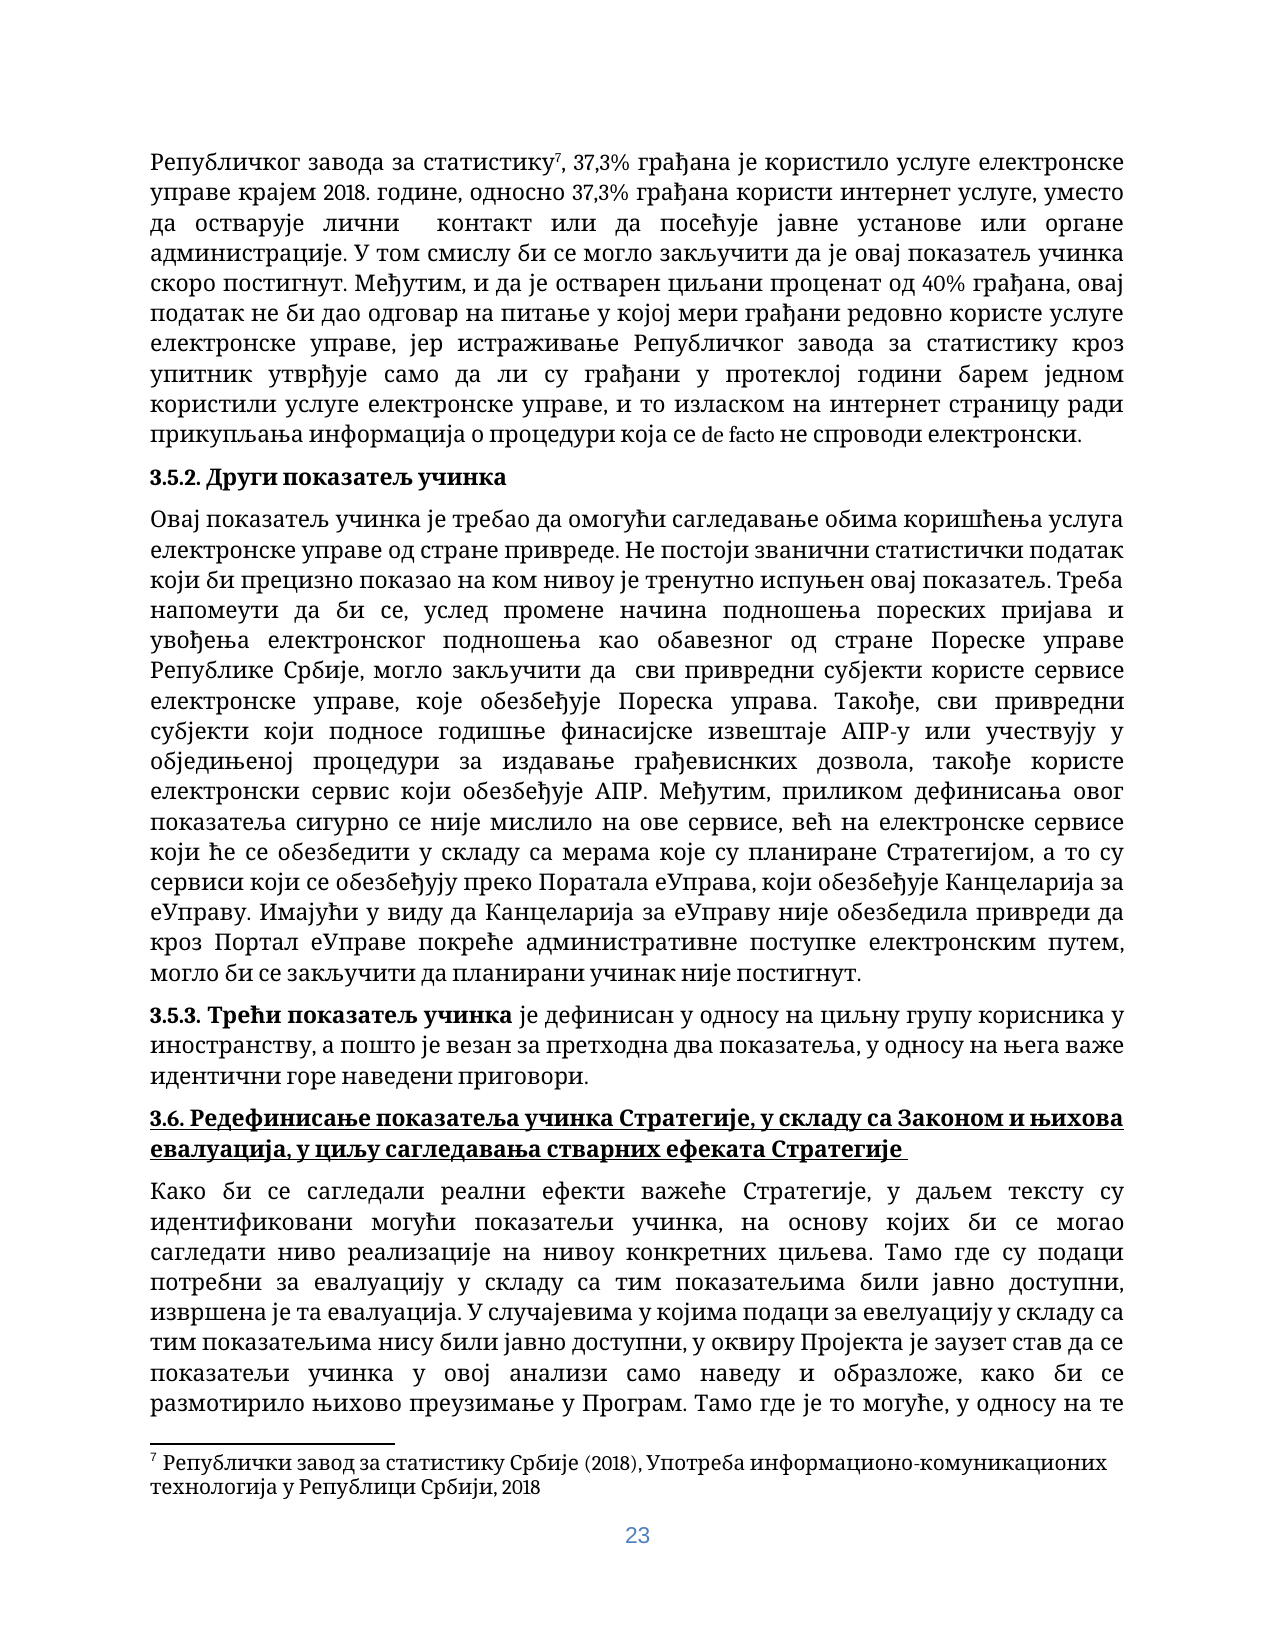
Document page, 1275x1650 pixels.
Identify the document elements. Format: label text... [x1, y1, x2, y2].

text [150, 1179, 1125, 1417]
text Овај показатељ учинка је требао да омогући сагледавање обима коришћења услуга електронске управе од стране привреде. Не постоји званични статистички податак који би прецизно показао на ком нивоу је тренутно испуњен овај показатељ. Треба напомеути да би се, услед промене начина подношења пореских пријава и увођења електронског подношења као обавезног од стране Пореске управе Републике Србије, могло закључити да сви привредни субјекти користе сервисе електронске управе, које обезбеђује Пореска управа. Такође, сви привредни субјекти који подносе годишње финасијске извештаје АПР-у или учествују у обједињеној процедури за издавање грађевиснких дозвола, такође користе електронски сервис који обезбеђује АПР. Међутим, приликом дефинисања овог показатеља сигурно се није мислило на ове сервисе, већ на електронске сервисе који ће се обезбедити у складу са мерама које су планиране Стратегијом, а то су сервиси који се обезбеђују преко Поратала еУправа, који обезбеђује Канцеларија за еУправу. Имајући у виду да Канцеларија за еУправу није обезбедила привреди да кроз Портал еУправе покреће административне поступке електронским путем, могло би се закључити да планирани учинак није постигнут. [150, 507, 1125, 987]
text 3.5.3. Трећи показатељ учинка је дефинисан у односу на циљну групу корисника у иностранству, а пошто је везан за претходна два показатеља, у односу на њега важе идентични горе наведени приговори. [150, 1003, 1125, 1090]
text 3.5.2. Други показатељ учинка [150, 464, 1125, 491]
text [150, 150, 1125, 448]
text 3.6. Редефинисање показатеља учинка Стратегије, у складу са Законом и њихова евалуација, у циљу сагледавања стварних ефеката Стратегије [150, 1106, 1125, 1163]
